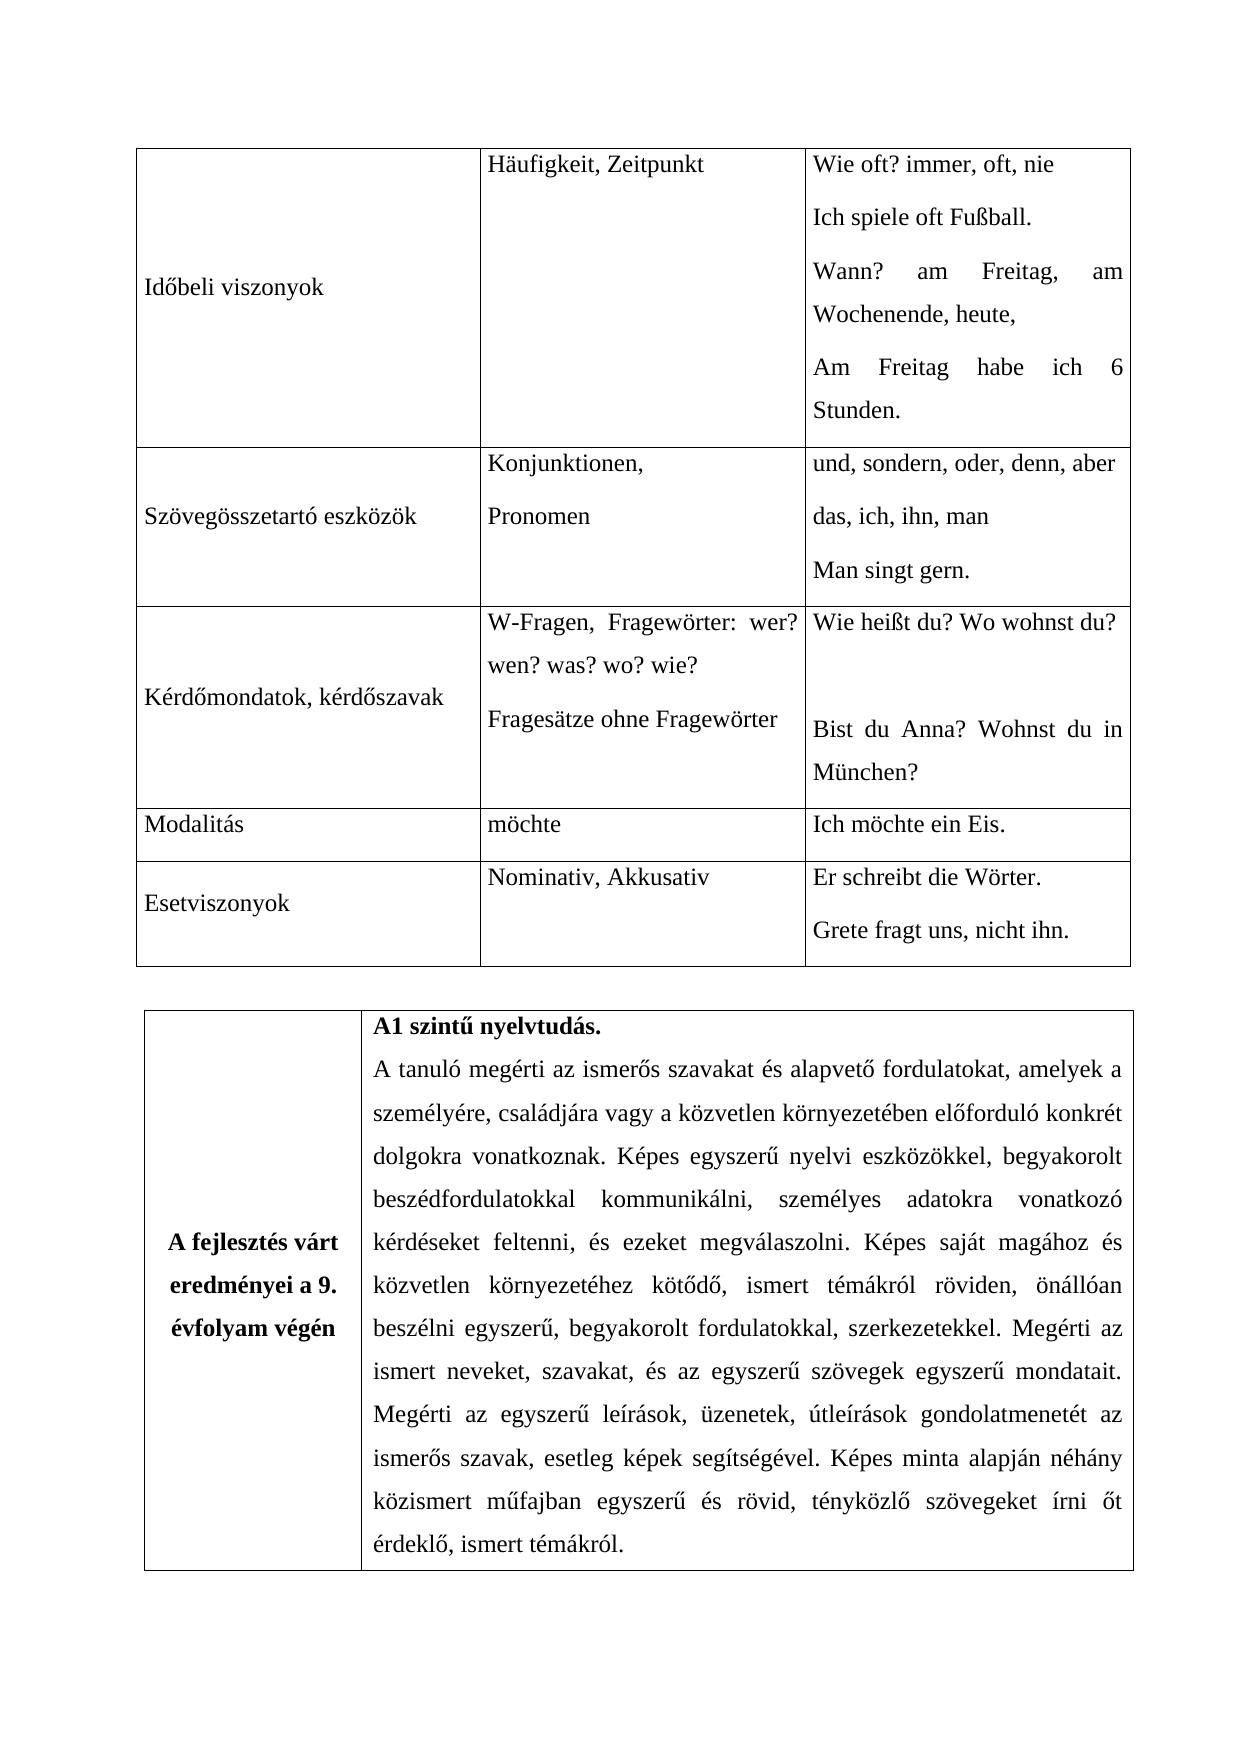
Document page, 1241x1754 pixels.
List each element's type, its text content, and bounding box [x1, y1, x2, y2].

table_cell Er schreibt die Wörter. Grete fragt uns, nicht ihn. [806, 862, 1130, 966]
table_header A fejlesztés várt eredményei a 9. évfolyam végén [145, 1011, 361, 1570]
table_header A1 szintű nyelvtudás. A tanuló megérti az ismerős szavakat és alapvető fordulatokat, amelyek a személyére, családjára vagy a közvetlen környezetében előforduló konkrét dolgokra vonatkoznak. Képes egyszerű nyelvi eszközökkel, begyakorolt beszédfordulatokkal kommunikálni, személyes adatokra vonatkozó kérdéseket feltenni, és ezeket megválaszolni. Képes saját magához és közvetlen környezetéhez kötődő, ismert témákról röviden, önállóan beszélni egyszerű, begyakorolt fordulatokkal, szerkezetekkel. Megérti az ismert neveket, szavakat, és az egyszerű szövegek egyszerű mondatait. Megérti az egyszerű leírások, üzenetek, útleírások gondolatmenetét az ismerős szavak, esetleg képek segítségével. Képes minta alapján néhány közismert műfajban egyszerű és rövid, tényközlő szövegeket írni őt érdeklő, ismert témákról. [362, 1011, 1133, 1570]
table_cell Ich möchte ein Eis. [806, 809, 1130, 861]
table_cell Esetviszonyok [137, 862, 480, 966]
table_cell Modalitás [137, 809, 480, 861]
table_cell Szövegösszetartó eszközök [137, 448, 480, 606]
table_cell W-Fragen, Fragewörter: wer? wen? was? wo? wie? Fragesätze ohne Fragewörter [481, 607, 805, 808]
table_cell Wie heißt du? Wo wohnst du? Bist du Anna? Wohnst du in München? [806, 607, 1130, 808]
table_cell Wie oft? immer, oft, nie Ich spiele oft Fußball. Wann? am Freitag, am Wochenende, heute, Am Freitag habe ich 6 Stunden. [806, 149, 1130, 447]
table_cell Konjunktionen, Pronomen [481, 448, 805, 606]
table_cell Nominativ, Akkusativ [481, 862, 805, 966]
table_cell Időbeli viszonyok [137, 149, 480, 447]
table_cell Häufigkeit, Zeitpunkt [481, 149, 805, 447]
table_cell und, sondern, oder, denn, aber das, ich, ihn, man Man singt gern. [806, 448, 1130, 606]
table_cell Kérdőmondatok, kérdőszavak [137, 607, 480, 808]
table_cell möchte [481, 809, 805, 861]
